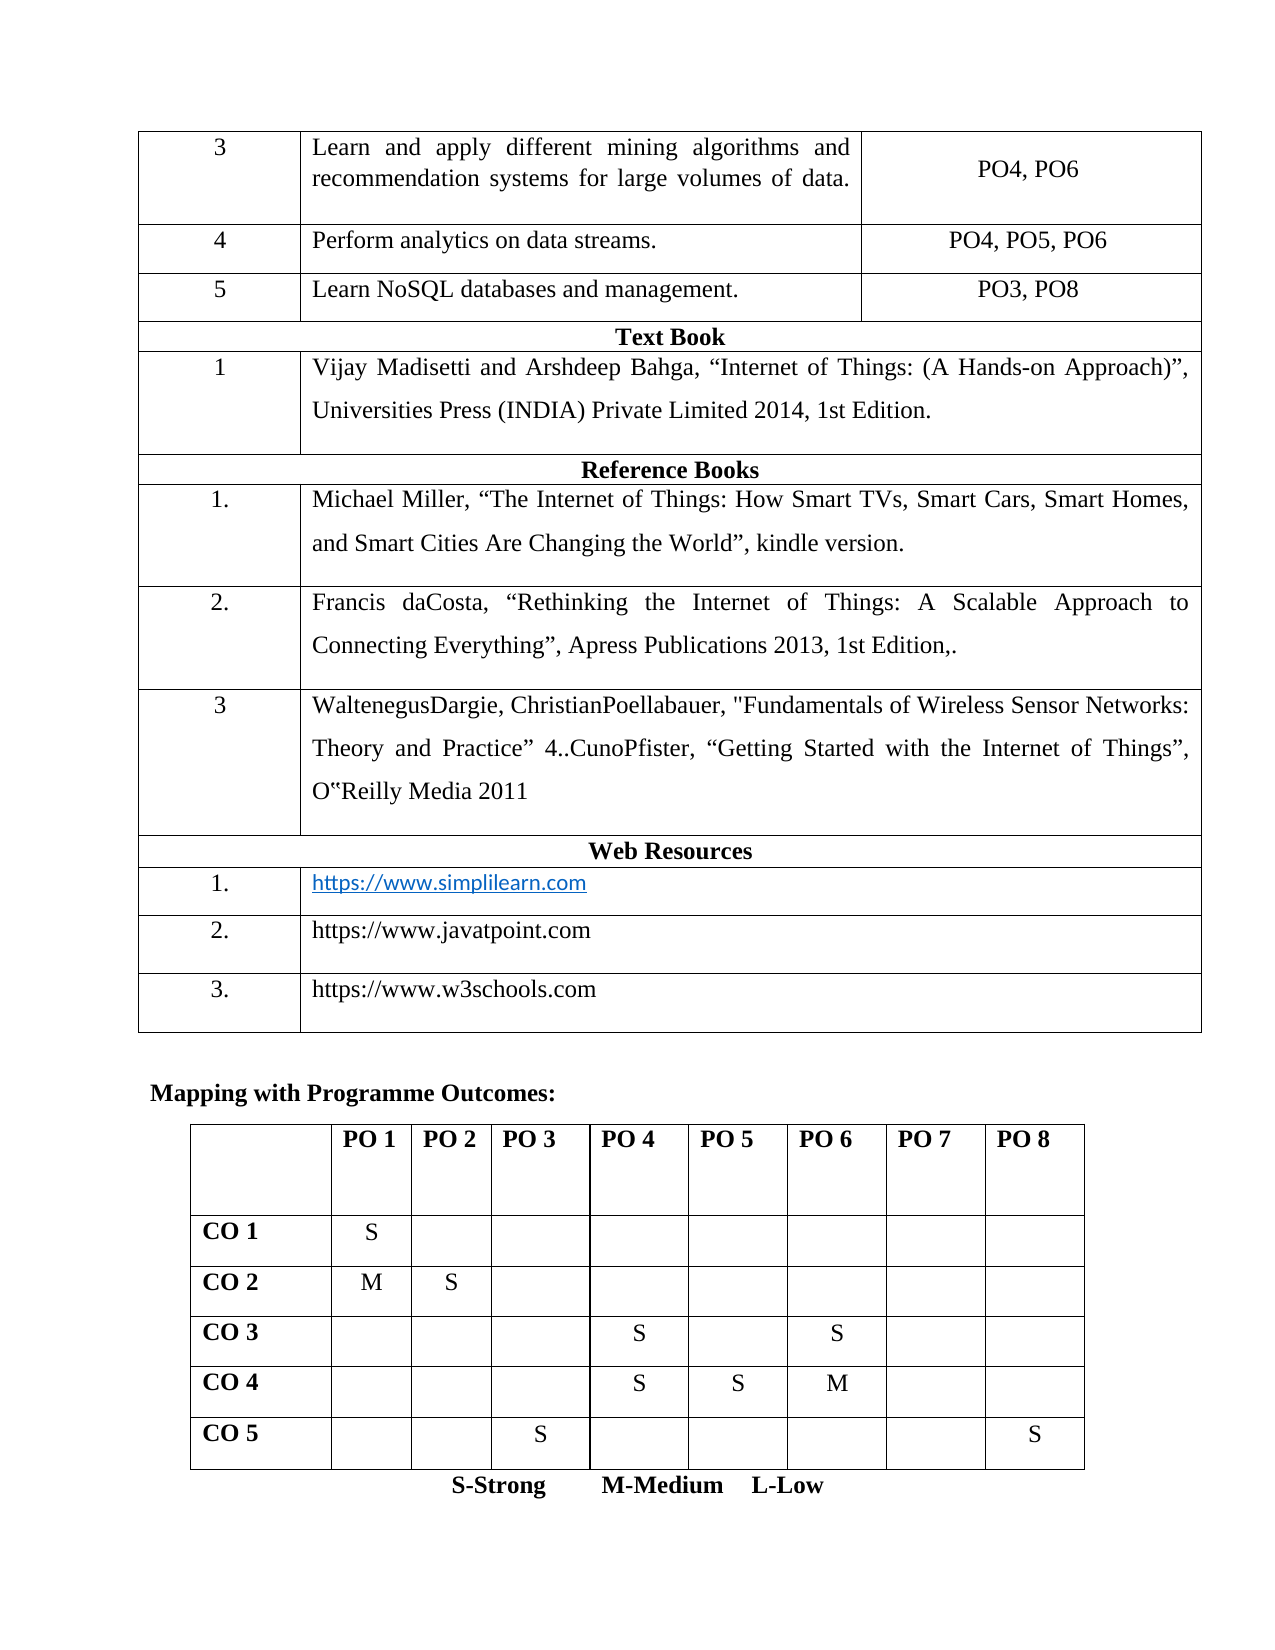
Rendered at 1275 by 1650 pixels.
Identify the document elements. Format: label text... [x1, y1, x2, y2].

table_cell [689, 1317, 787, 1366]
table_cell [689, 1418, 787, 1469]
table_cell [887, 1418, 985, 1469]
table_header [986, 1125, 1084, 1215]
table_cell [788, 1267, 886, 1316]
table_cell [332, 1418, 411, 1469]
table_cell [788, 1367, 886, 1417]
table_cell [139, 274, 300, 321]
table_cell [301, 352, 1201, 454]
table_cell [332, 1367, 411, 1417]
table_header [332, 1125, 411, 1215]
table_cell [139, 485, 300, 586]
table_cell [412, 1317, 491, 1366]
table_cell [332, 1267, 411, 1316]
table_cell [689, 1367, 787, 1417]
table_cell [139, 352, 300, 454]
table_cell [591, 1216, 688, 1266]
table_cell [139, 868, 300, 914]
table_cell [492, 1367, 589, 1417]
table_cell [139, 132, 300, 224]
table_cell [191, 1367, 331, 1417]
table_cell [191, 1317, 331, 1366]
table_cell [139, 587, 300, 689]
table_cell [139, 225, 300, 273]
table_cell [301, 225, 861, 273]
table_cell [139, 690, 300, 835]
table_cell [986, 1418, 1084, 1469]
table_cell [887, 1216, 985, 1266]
text S-Strong M-Medium L-Low [150, 1470, 1125, 1499]
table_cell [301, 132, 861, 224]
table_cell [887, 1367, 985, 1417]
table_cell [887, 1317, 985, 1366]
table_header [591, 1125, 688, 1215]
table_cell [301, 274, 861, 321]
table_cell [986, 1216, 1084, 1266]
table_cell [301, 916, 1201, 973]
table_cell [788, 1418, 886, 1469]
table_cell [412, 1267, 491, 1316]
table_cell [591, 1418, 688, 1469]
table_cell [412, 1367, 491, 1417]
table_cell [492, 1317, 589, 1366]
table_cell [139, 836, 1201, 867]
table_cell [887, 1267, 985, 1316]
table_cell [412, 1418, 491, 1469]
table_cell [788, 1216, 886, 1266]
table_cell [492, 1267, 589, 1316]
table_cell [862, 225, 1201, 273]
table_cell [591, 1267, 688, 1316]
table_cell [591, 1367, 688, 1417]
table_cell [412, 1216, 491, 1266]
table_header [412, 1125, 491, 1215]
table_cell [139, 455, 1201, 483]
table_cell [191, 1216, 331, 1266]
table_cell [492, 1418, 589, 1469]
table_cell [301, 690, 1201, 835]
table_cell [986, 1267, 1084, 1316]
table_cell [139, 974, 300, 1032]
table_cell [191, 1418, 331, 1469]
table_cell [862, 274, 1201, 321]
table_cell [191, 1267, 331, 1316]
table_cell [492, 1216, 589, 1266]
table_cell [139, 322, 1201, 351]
text Mapping with Programme Outcomes: [150, 1078, 1125, 1107]
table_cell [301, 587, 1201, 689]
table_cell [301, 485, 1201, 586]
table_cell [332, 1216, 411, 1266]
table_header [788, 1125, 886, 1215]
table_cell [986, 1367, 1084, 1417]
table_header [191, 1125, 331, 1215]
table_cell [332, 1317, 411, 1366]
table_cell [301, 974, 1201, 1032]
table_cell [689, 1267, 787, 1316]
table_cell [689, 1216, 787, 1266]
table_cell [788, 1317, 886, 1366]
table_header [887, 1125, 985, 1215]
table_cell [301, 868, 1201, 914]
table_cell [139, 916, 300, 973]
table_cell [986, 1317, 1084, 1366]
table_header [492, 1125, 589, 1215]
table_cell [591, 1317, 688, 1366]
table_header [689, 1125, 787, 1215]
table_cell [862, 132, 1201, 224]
